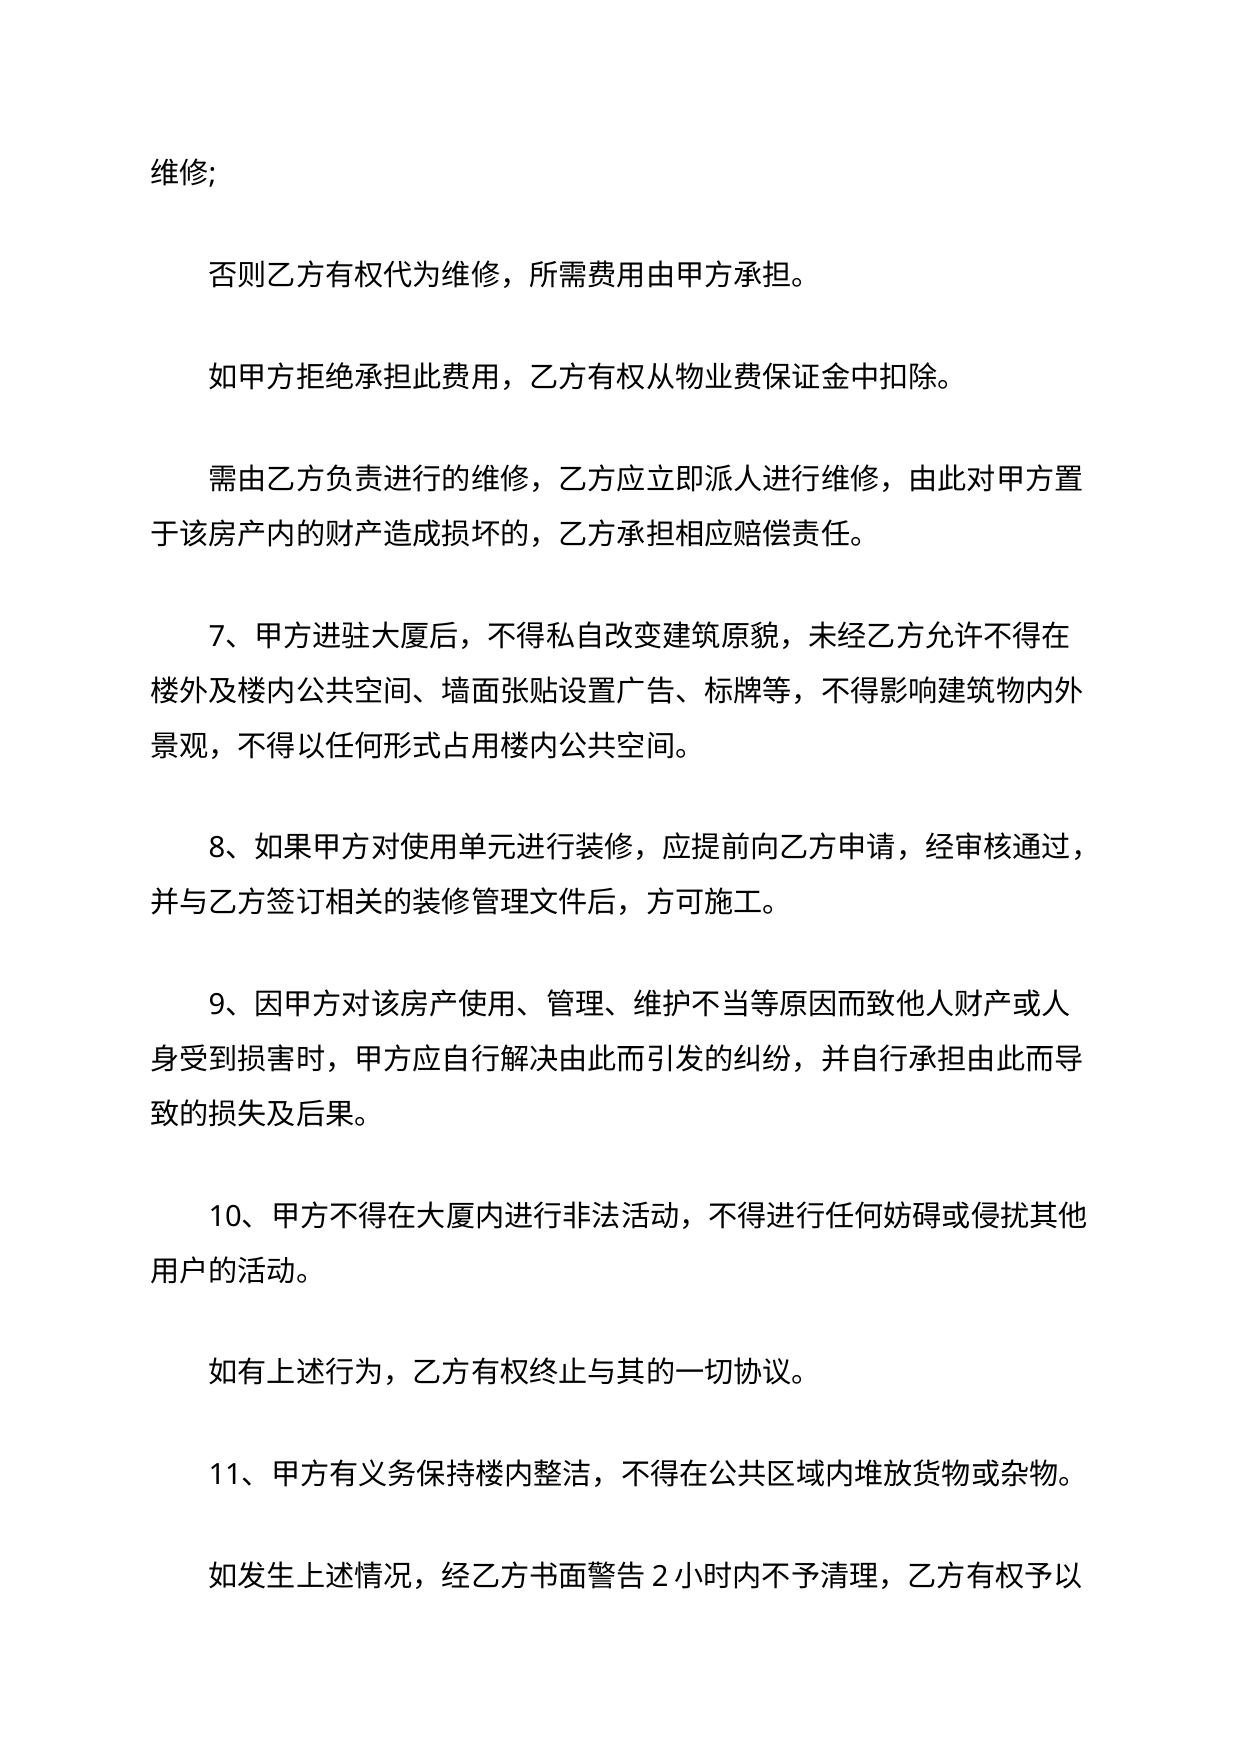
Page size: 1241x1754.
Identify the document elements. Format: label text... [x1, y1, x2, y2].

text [150, 150, 1090, 192]
text 10、甲方不得在大厦内进行非法活动，不得进行任何妨碍或侵扰其他用户的活动。 [150, 1192, 1090, 1289]
text 7、甲方进驻大厦后，不得私自改变建筑原貌，未经乙方允许不得在楼外及楼内公共空间、墙面张贴设置广告、标牌等，不得影响建筑物内外景观，不得以任何形式占用楼内公共空间。 [150, 612, 1090, 764]
text 如甲方拒绝承担此费用，乙方有权从物业费保证金中扣除。 [150, 354, 1090, 396]
text 否则乙方有权代为维修，所需费用由甲方承担。 [150, 252, 1090, 294]
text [150, 1553, 1090, 1595]
text 8、如果甲方对使用单元进行装修，应提前向乙方申请，经审核通过，并与乙方签订相关的装修管理文件后，方可施工。 [150, 824, 1090, 921]
text 11、甲方有义务保持楼内整洁，不得在公共区域内堆放货物或杂物。 [150, 1451, 1090, 1493]
text 如有上述行为，乙方有权终止与其的一切协议。 [150, 1349, 1090, 1391]
text 9、因甲方对该房产使用、管理、维护不当等原因而致他人财产或人身受到损害时，甲方应自行解决由此而引发的纠纷，并自行承担由此而导致的损失及后果。 [150, 981, 1090, 1133]
text 需由乙方负责进行的维修，乙方应立即派人进行维修，由此对甲方置于该房产内的财产造成损坏的，乙方承担相应赔偿责任。 [150, 456, 1090, 553]
